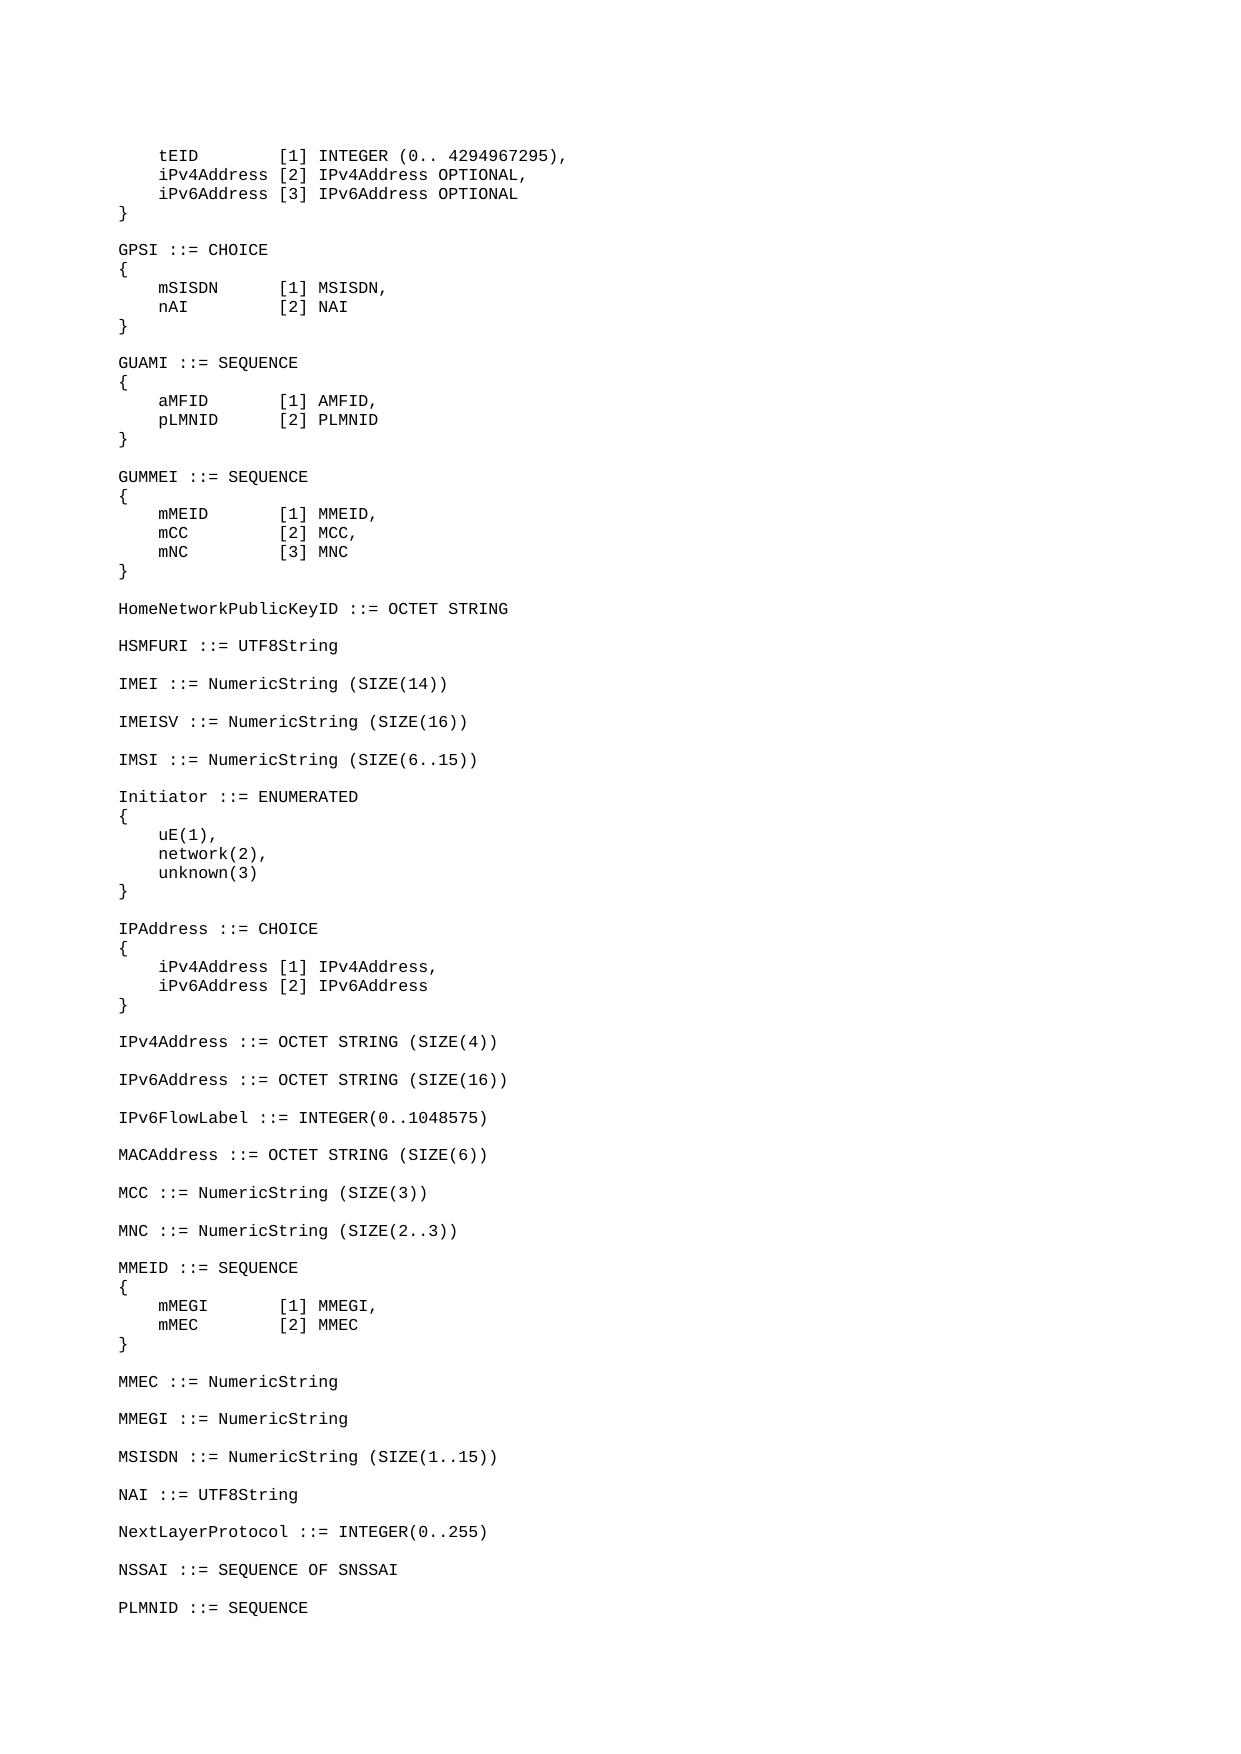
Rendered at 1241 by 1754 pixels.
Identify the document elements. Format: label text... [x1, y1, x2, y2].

text } [118, 1336, 1122, 1354]
text { [118, 487, 1122, 506]
text mSISDN [1] MSISDN, [118, 280, 1122, 298]
text IMEI ::= NumericString (SIZE(14)) [118, 676, 1122, 694]
text mNC [3] MNC [118, 544, 1122, 562]
text pLMNID [2] PLMNID [118, 412, 1122, 431]
text GUAMI ::= SEQUENCE [118, 355, 1122, 374]
text iPv4Address [1] IPv4Address, [118, 958, 1122, 977]
text nAI [2] NAI [118, 298, 1122, 317]
text GUMMEI ::= SEQUENCE [118, 468, 1122, 487]
text aMFID [1] AMFID, [118, 393, 1122, 412]
text HSMFURI ::= UTF8String [118, 638, 1122, 657]
text } [118, 317, 1122, 336]
text mMEGI [1] MMEGI, [118, 1298, 1122, 1317]
text MMEC ::= NumericString [118, 1373, 1122, 1392]
text network(2), [118, 845, 1122, 864]
text } [118, 996, 1122, 1015]
text } [118, 883, 1122, 902]
text MSISDN ::= NumericString (SIZE(1..15)) [118, 1449, 1122, 1467]
text MCC ::= NumericString (SIZE(3)) [118, 1185, 1122, 1203]
text iPv6Address [2] IPv6Address [118, 977, 1122, 996]
text IPv6FlowLabel ::= INTEGER(0..1048575) [118, 1109, 1122, 1128]
text uE(1), [118, 826, 1122, 845]
text } [118, 562, 1122, 581]
text mMEC [2] MMEC [118, 1317, 1122, 1336]
text { [118, 374, 1122, 393]
text { [118, 1279, 1122, 1298]
text iPv4Address [2] IPv4Address OPTIONAL, [118, 167, 1122, 185]
text mCC [2] MCC, [118, 525, 1122, 544]
text mMEID [1] MMEID, [118, 506, 1122, 525]
text } [118, 204, 1122, 223]
text MNC ::= NumericString (SIZE(2..3)) [118, 1222, 1122, 1241]
text MMEGI ::= NumericString [118, 1411, 1122, 1430]
text GPSI ::= CHOICE [118, 242, 1122, 261]
text } [118, 431, 1122, 449]
text PLMNID ::= SEQUENCE [118, 1599, 1122, 1618]
text MMEID ::= SEQUENCE [118, 1260, 1122, 1279]
text NSSAI ::= SEQUENCE OF SNSSAI [118, 1562, 1122, 1581]
text IPv6Address ::= OCTET STRING (SIZE(16)) [118, 1072, 1122, 1090]
text IMEISV ::= NumericString (SIZE(16)) [118, 713, 1122, 732]
text NAI ::= UTF8String [118, 1486, 1122, 1505]
text { [118, 261, 1122, 280]
text { [118, 939, 1122, 958]
text NextLayerProtocol ::= INTEGER(0..255) [118, 1524, 1122, 1543]
text iPv6Address [3] IPv6Address OPTIONAL [118, 185, 1122, 204]
text { [118, 808, 1122, 826]
text unknown(3) [118, 864, 1122, 883]
text IMSI ::= NumericString (SIZE(6..15)) [118, 751, 1122, 770]
text HomeNetworkPublicKeyID ::= OCTET STRING [118, 600, 1122, 619]
text Initiator ::= ENUMERATED [118, 789, 1122, 808]
text IPAddress ::= CHOICE [118, 921, 1122, 939]
text IPv4Address ::= OCTET STRING (SIZE(4)) [118, 1034, 1122, 1053]
text MACAddress ::= OCTET STRING (SIZE(6)) [118, 1147, 1122, 1166]
text tEID [1] INTEGER (0.. 4294967295), [118, 148, 1122, 167]
